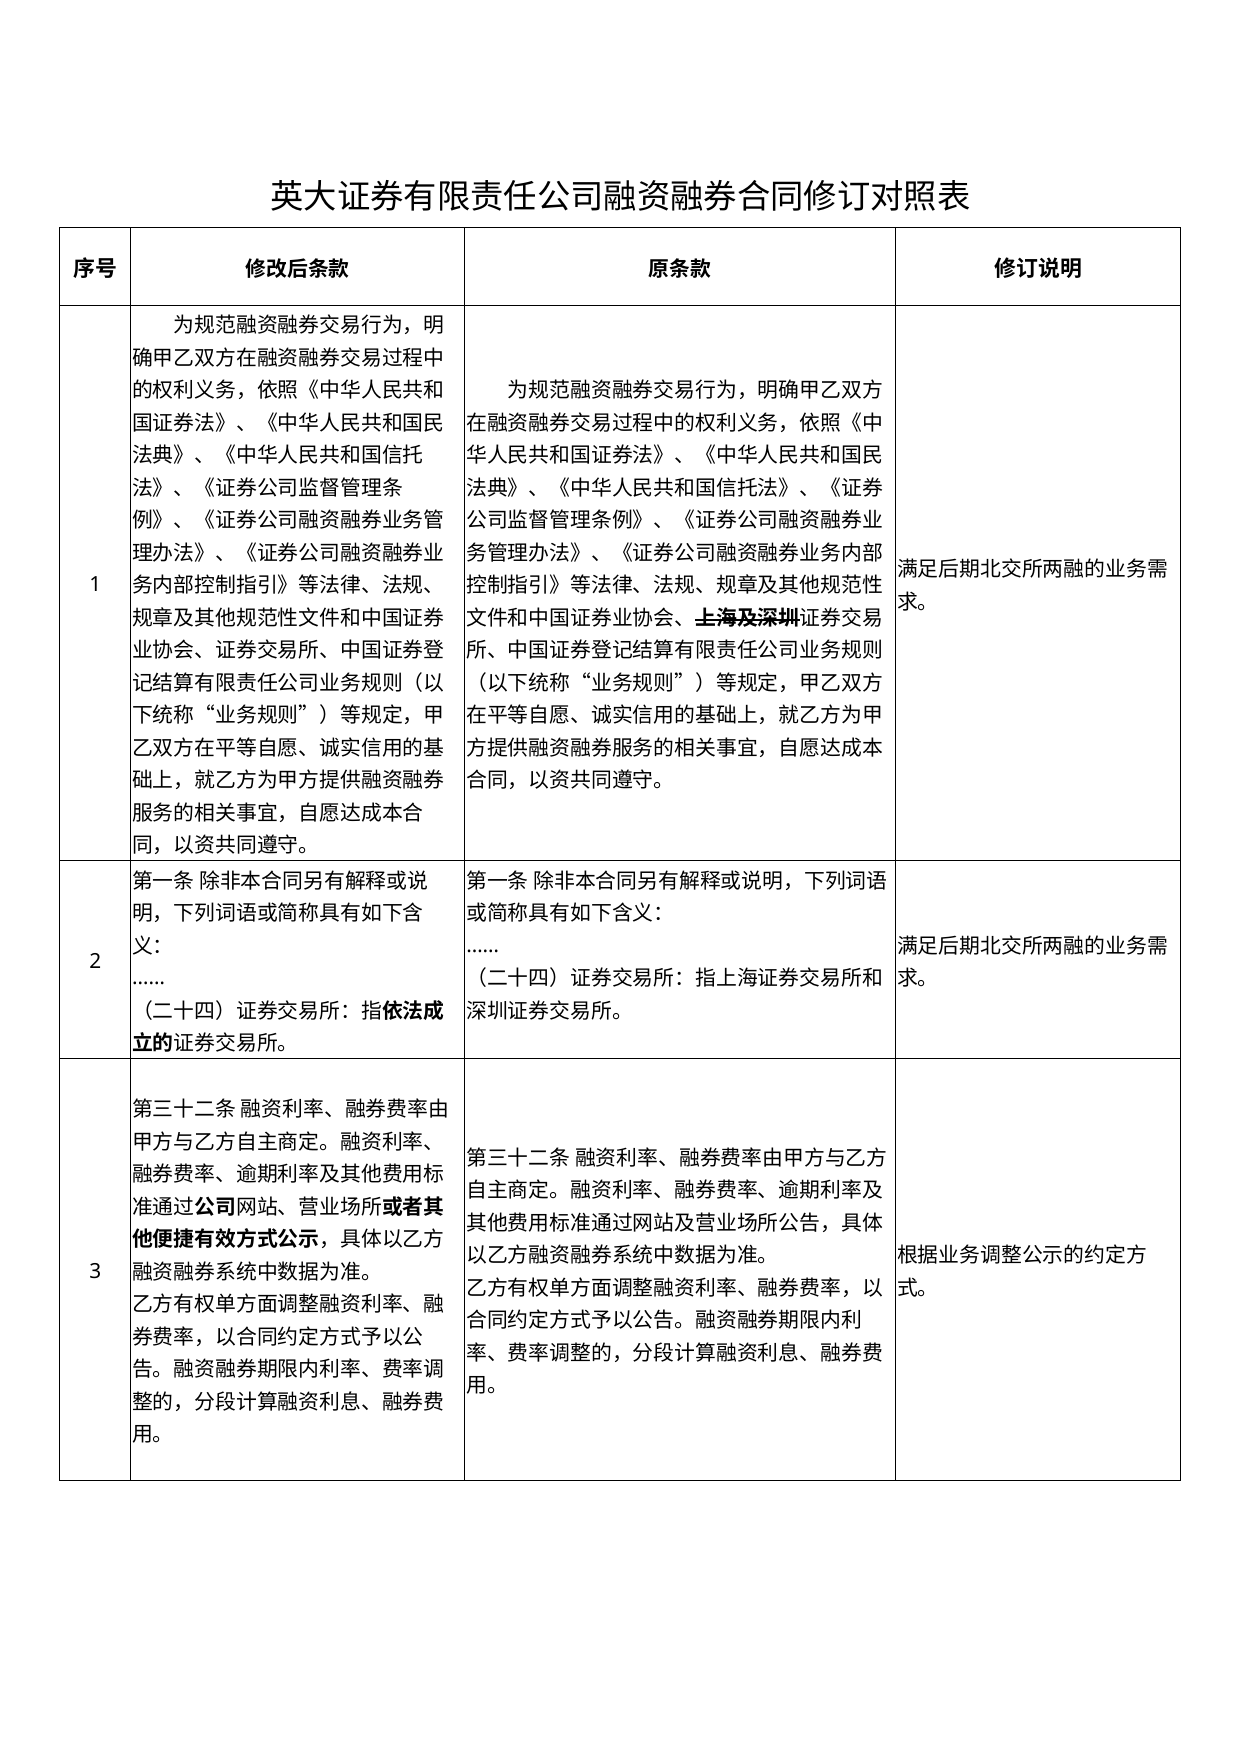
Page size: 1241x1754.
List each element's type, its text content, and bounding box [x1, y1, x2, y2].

text 英大证券有限责任公司融资融券合同修订对照表 [187, 162, 1053, 227]
table_cell 第一条 除非本合同另有解释或说明，下列词语或简称具有如下含义： …… （二十四）证券交易所：指依法成立的证券交易所。 [131, 861, 464, 1058]
table_header 序号 [60, 228, 130, 305]
table_header 修订说明 [896, 228, 1180, 305]
table_cell 1 [60, 306, 130, 860]
table_cell 3 [60, 1059, 130, 1480]
table_cell 第三十二条 融资利率、融券费率由甲方与乙方自主商定。融资利率、融券费率、逾期利率及其他费用标准通过网站及营业场所公告，具体以乙方融资融券系统中数据为准。 乙方有权单方面调整融资利率、融券费率，以合同约定方式予以公告。融资融券期限内利率、费率调整的，分段计算融资利息、融券费用。 [465, 1059, 895, 1480]
table_cell 第三十二条 融资利率、融券费率由甲方与乙方自主商定。融资利率、融券费率、逾期利率及其他费用标准通过公司网站、营业场所或者其他便捷有效方式公示，具体以乙方融资融券系统中数据为准。 乙方有权单方面调整融资利率、融券费率，以合同约定方式予以公告。融资融券期限内利率、费率调整的，分段计算融资利息、融券费用。 [131, 1059, 464, 1480]
table_cell 满足后期北交所两融的业务需求。 [896, 306, 1180, 860]
table_header 原条款 [465, 228, 895, 305]
table_cell 为规范融资融券交易行为，明确甲乙双方在融资融券交易过程中的权利义务，依照《中华人民共和国证券法》、《中华人民共和国民法典》、《中华人民共和国信托法》、《证券公司监督管理条例》、《证券公司融资融券业务管理办法》、《证券公司融资融券业务内部控制指引》等法律、法规、规章及其他规范性文件和中国证券业协会、证券交易所、中国证券登记结算有限责任公司业务规则（以下统称“业务规则”）等规定，甲乙双方在平等自愿、诚实信用的基础上，就乙方为甲方提供融资融券服务的相关事宜，自愿达成本合同，以资共同遵守。 [131, 306, 464, 860]
table_cell 满足后期北交所两融的业务需求。 [896, 861, 1180, 1058]
table_cell 根据业务调整公示的约定方式。 [896, 1059, 1180, 1480]
table_cell 2 [60, 861, 130, 1058]
table_cell 第一条 除非本合同另有解释或说明，下列词语或简称具有如下含义： …… （二十四）证券交易所：指上海证券交易所和深圳证券交易所。 [465, 861, 895, 1058]
table_cell 为规范融资融券交易行为，明确甲乙双方在融资融券交易过程中的权利义务，依照《中华人民共和国证券法》、《中华人民共和国民法典》、《中华人民共和国信托法》、《证券公司监督管理条例》、《证券公司融资融券业务管理办法》、《证券公司融资融券业务内部控制指引》等法律、法规、规章及其他规范性文件和中国证券业协会、上海及深圳证券交易所、中国证券登记结算有限责任公司业务规则（以下统称“业务规则”）等规定，甲乙双方在平等自愿、诚实信用的基础上，就乙方为甲方提供融资融券服务的相关事宜，自愿达成本合同，以资共同遵守。 [465, 306, 895, 860]
table_header 修改后条款 [131, 228, 464, 305]
